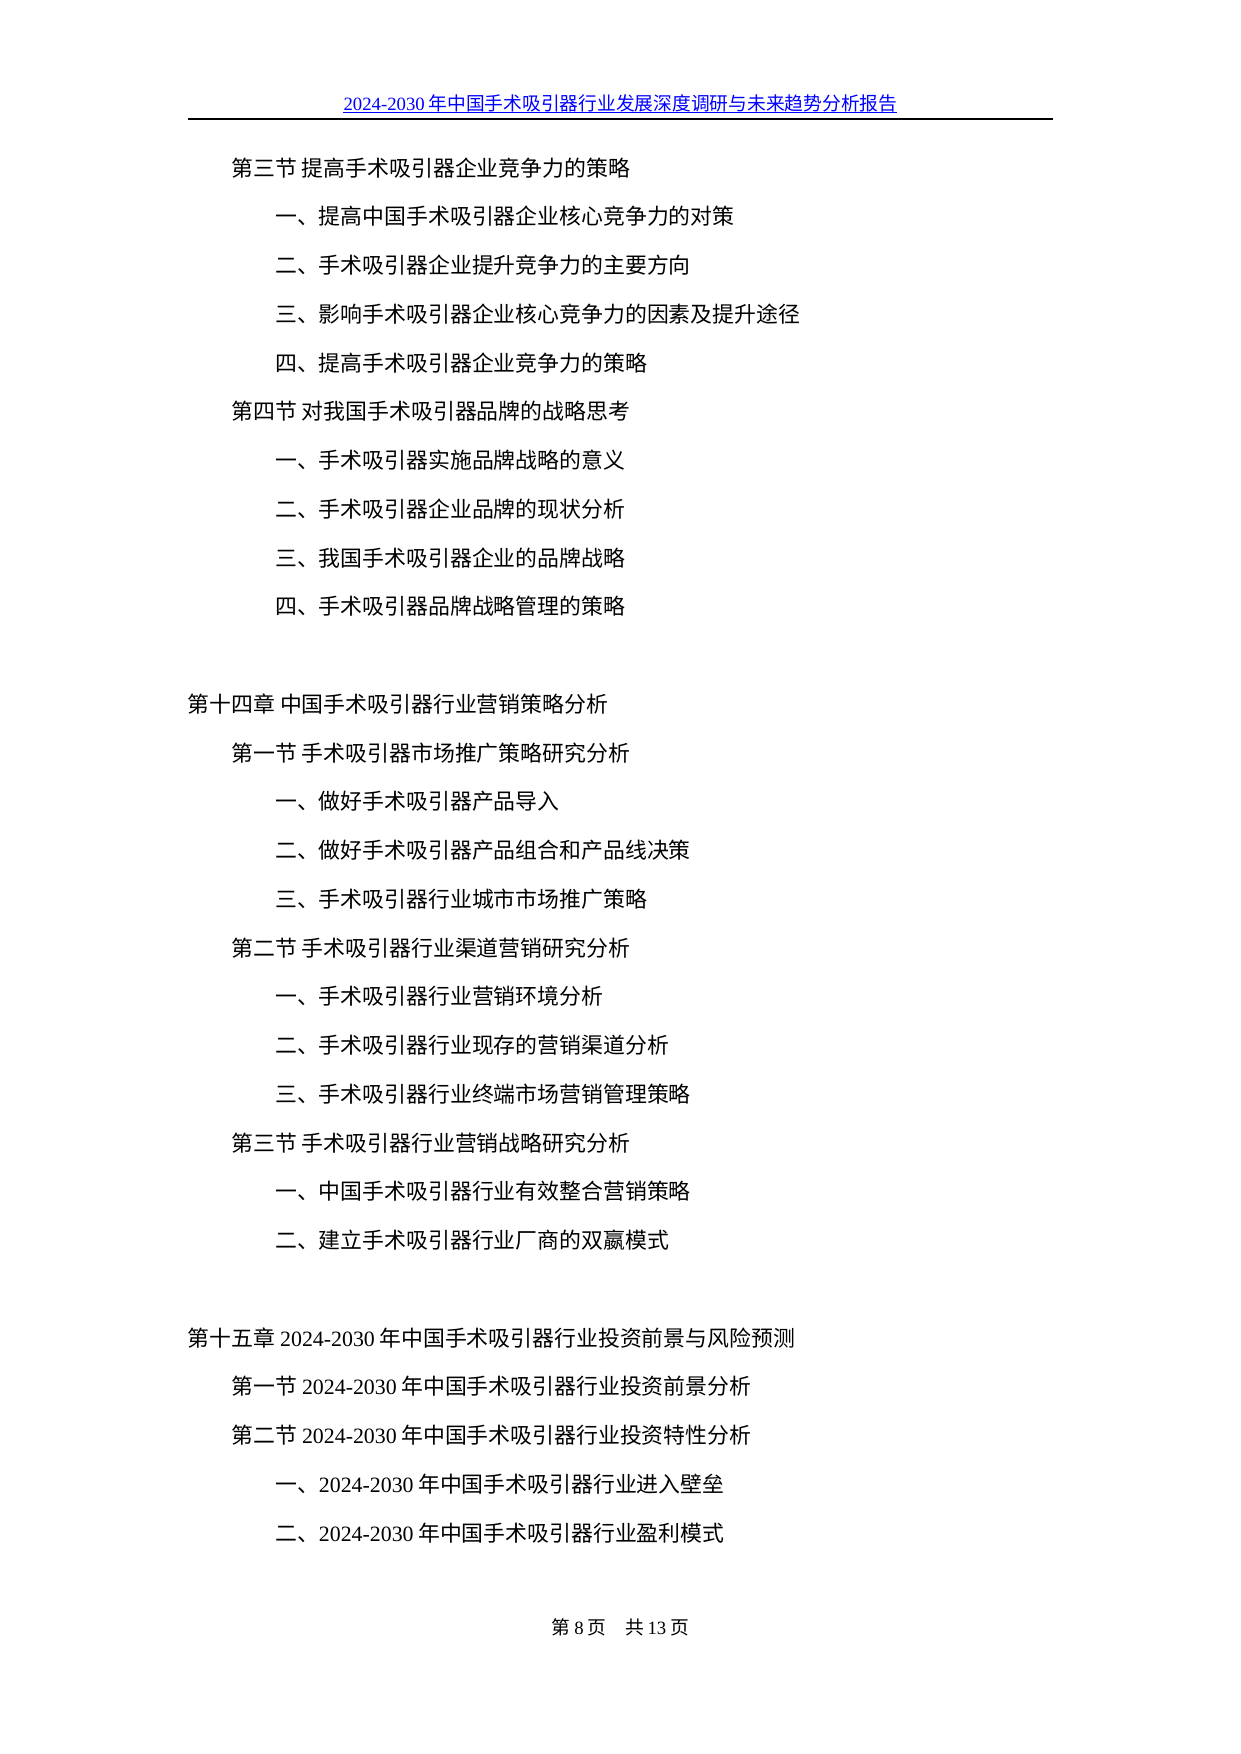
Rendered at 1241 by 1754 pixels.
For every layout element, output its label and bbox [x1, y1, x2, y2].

text [187, 150, 1053, 1548]
